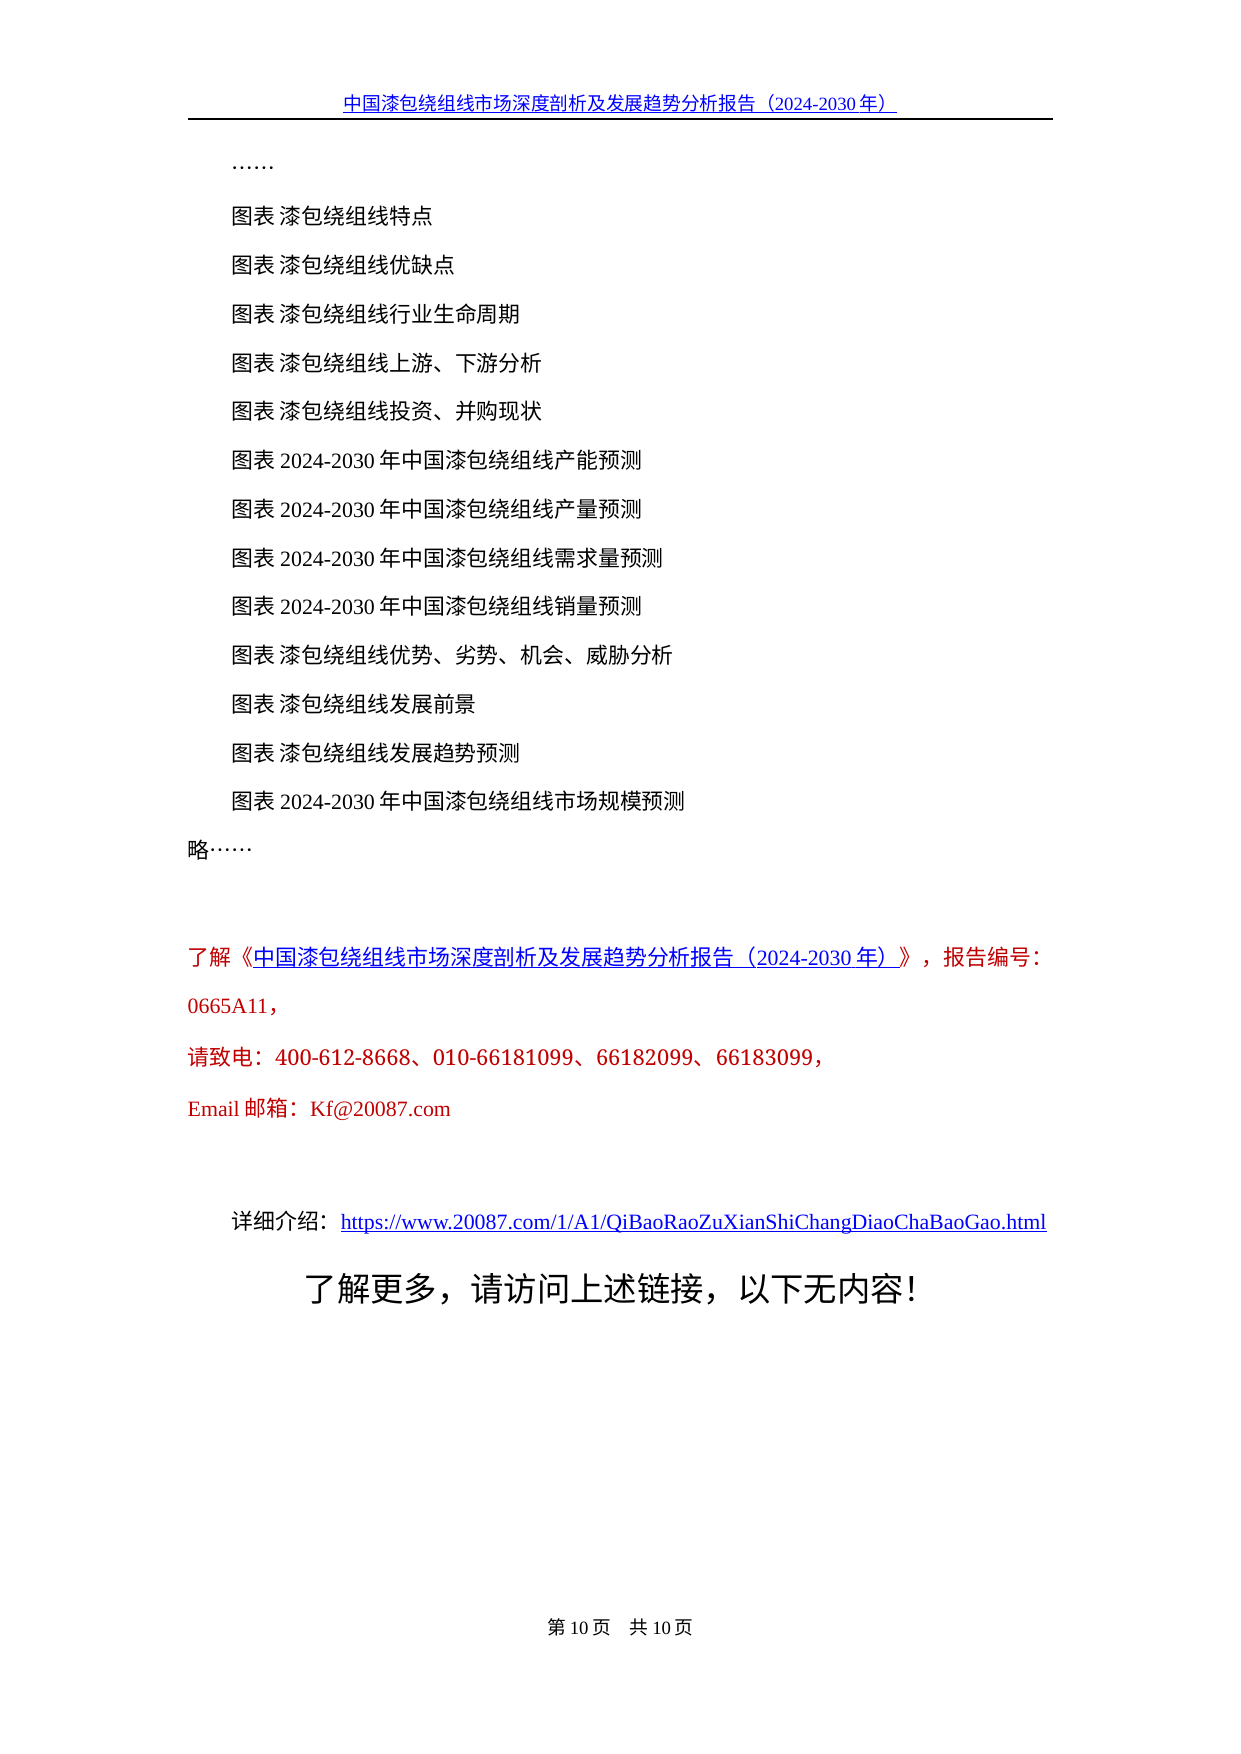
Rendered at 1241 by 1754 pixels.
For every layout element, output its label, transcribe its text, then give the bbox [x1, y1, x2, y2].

text Email邮箱：Kf@20087.com [187, 1091, 1053, 1123]
title 了解更多，请访问上述链接，以下无内容！ [187, 1254, 1053, 1319]
text 了解《中国漆包绕组线市场深度剖析及发展趋势分析报告（2024-2030年）》，报告编号：0665A11， [187, 939, 1053, 1020]
text 请致电：400-612-8668、010-66181099、66182099、66183099， [187, 1039, 1053, 1072]
text 详细介绍：https://www.20087.com/1/A1/QiBaoRaoZuXianShiChangDiaoChaBaoGao.html [187, 1204, 1053, 1236]
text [187, 150, 1053, 865]
